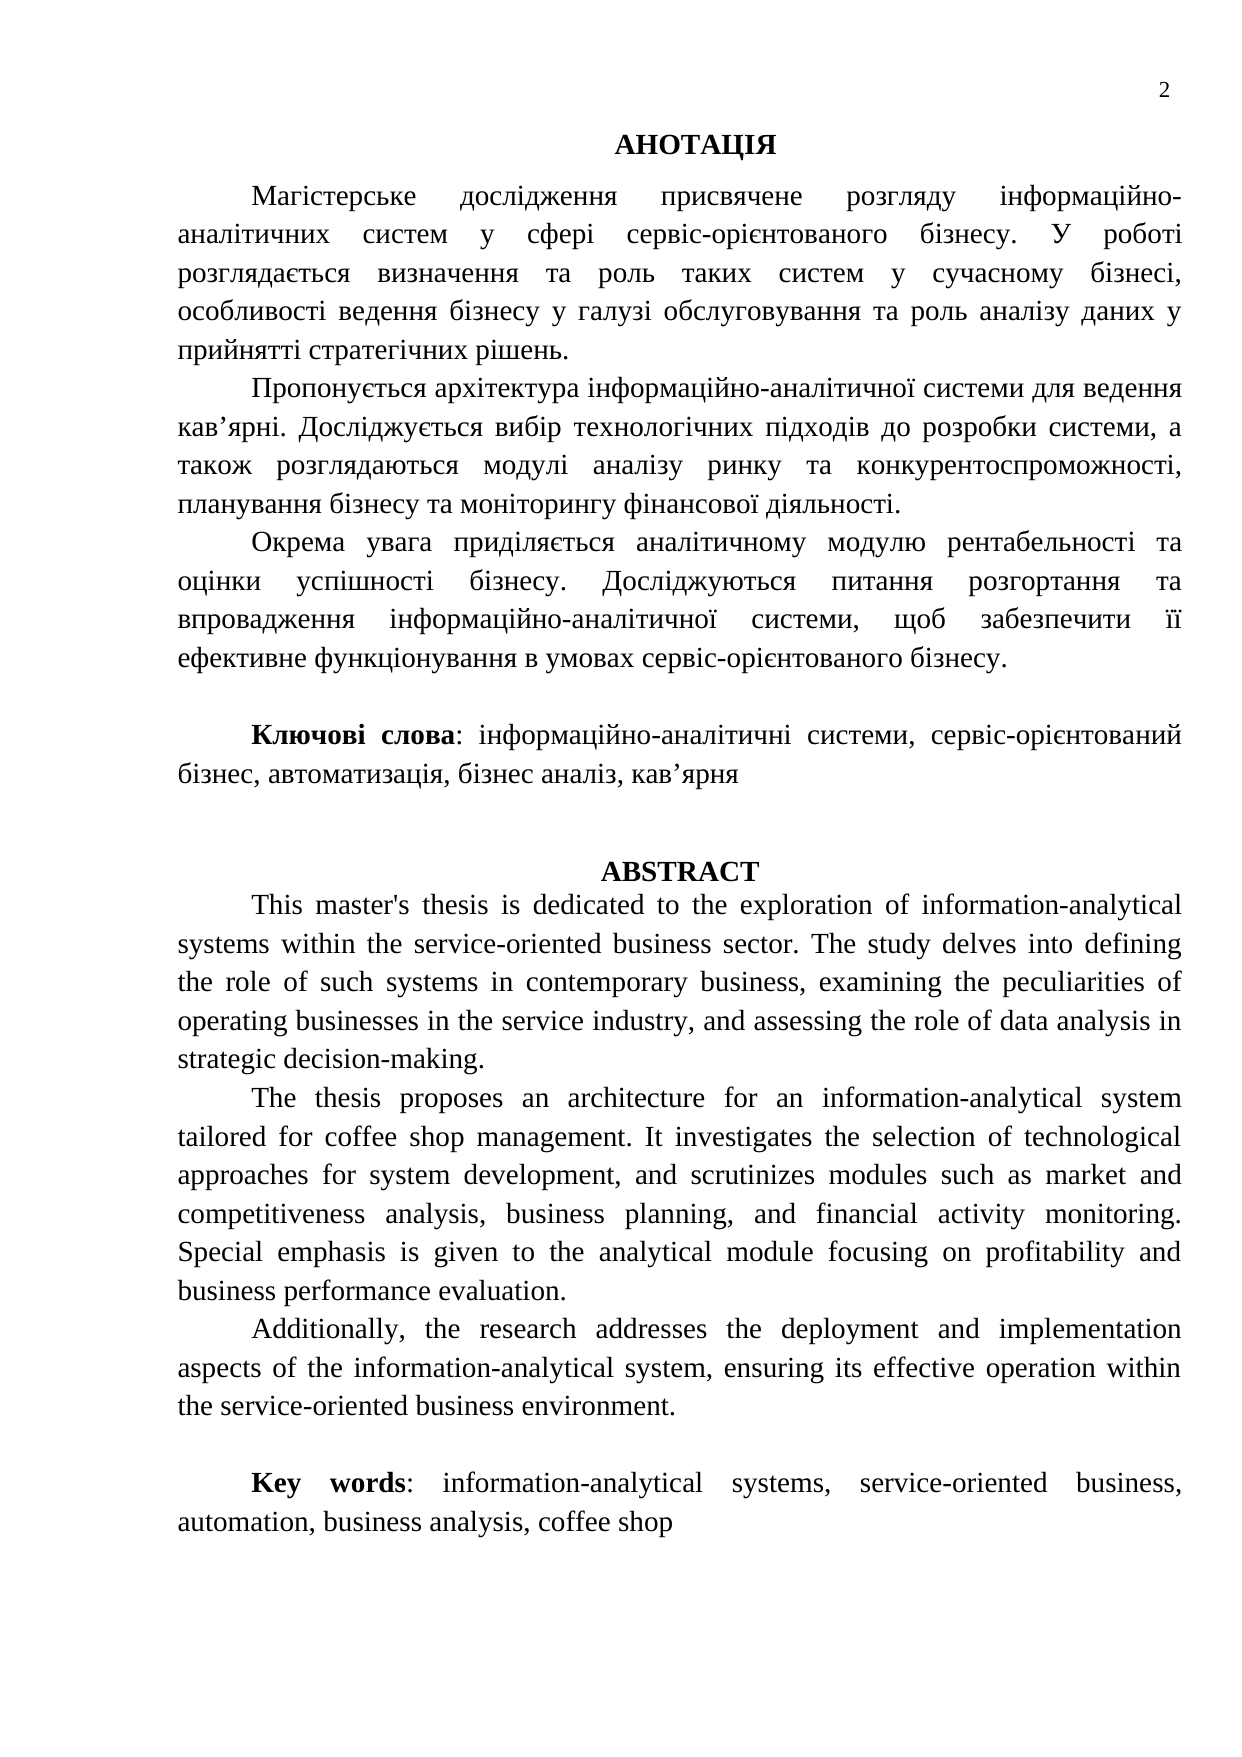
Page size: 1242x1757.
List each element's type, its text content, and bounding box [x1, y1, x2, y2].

text Магістерське дослідження присвячене розгляду інформаційно-аналітичних систем у сфері сервіс-орієнтованого бізнесу. У роботі розглядається визначення та роль таких систем у сучасному бізнесі, особливості ведення бізнесу у галузі обслуговування та роль аналізу даних у прийнятті стратегічних рішень. [177, 178, 1183, 365]
subtitle АНОТАЦІЯ [208, 127, 1183, 161]
text This master's thesis is dedicated to the exploration of information-analytical systems within the service-oriented business sector. The study delves into defining the role of such systems in contemporary business, examining the peculiarities of operating businesses in the service industry, and assessing the role of data analysis in strategic decision-making. [177, 887, 1183, 1075]
text Окрема увага приділяється аналітичному модулю рентабельності та оцінки успішності бізнесу. Досліджуються питання розгортання та впровадження інформаційно-аналітичної системи, щоб забезпечити її ефективне функціонування в умовах сервіс-орієнтованого бізнесу. [177, 524, 1183, 674]
text ABSTRACT [177, 854, 1183, 887]
text Additionally, the research addresses the deployment and implementation aspects of the information-analytical system, ensuring its effective operation within the service-oriented business environment. [177, 1311, 1183, 1422]
text Пропонується архітектура інформаційно-аналітичної системи для ведення кав’ярні. Досліджується вибір технологічних підходів до розробки системи, а також розглядаються модулі аналізу ринку та конкурентоспроможності, планування бізнесу та моніторингу фінансової діяльності. [177, 370, 1183, 519]
text The thesis proposes an architecture for an information-analytical system tailored for coffee shop management. It investigates the selection of technological approaches for system development, and scrutinizes modules such as market and competitiveness analysis, business planning, and financial activity monitoring. Special emphasis is given to the analytical module focusing on profitability and business performance evaluation. [177, 1080, 1183, 1306]
text Ключові слова: інформаційно-аналітичні системи, сервіс-орієнтований бізнес, автоматизація, бізнес аналіз, кав’ярня [177, 717, 1183, 789]
text Key words: information-analytical systems, service-oriented business, automation, business analysis, coffee shop [177, 1466, 1183, 1538]
